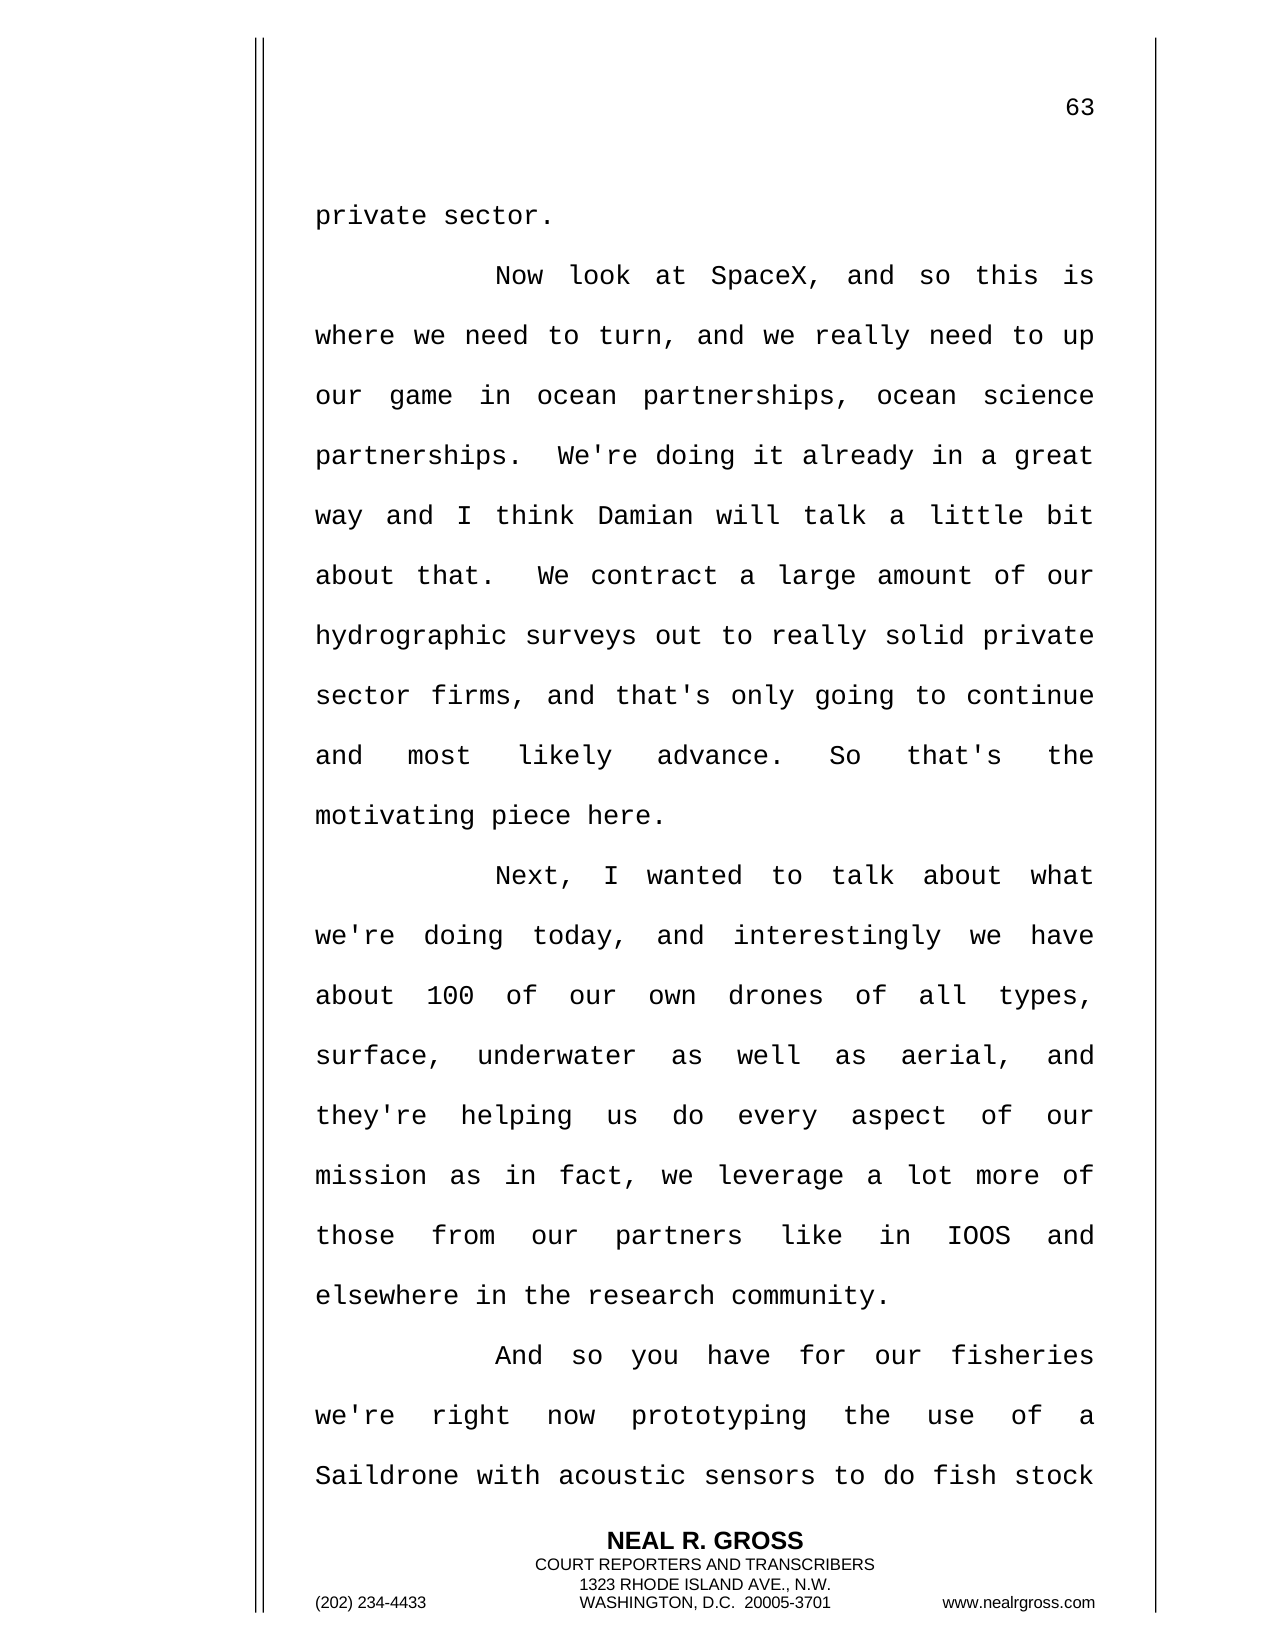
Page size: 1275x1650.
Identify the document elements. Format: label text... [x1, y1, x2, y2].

text Now look at SpaceX, and so this is where we need to turn, and we really need to up our game in ocean partnerships, ocean science partnerships. We're doing it already in a great way and I think Damian will talk a little bit about that. We contract a large amount of our hydrographic surveys out to really solid private sector firms, and that's only going to continue and most likely advance. So that's the motivating piece here. [315, 237, 1095, 837]
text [315, 177, 1095, 237]
text Next, I wanted to talk about what we're doing today, and interestingly we have about 100 of our own drones of all types, surface, underwater as well as aerial, and they're helping us do every aspect of our mission as in fact, we leverage a lot more of those from our partners like in IOOS and elsewhere in the research community. [315, 837, 1095, 1317]
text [315, 1317, 1095, 1497]
